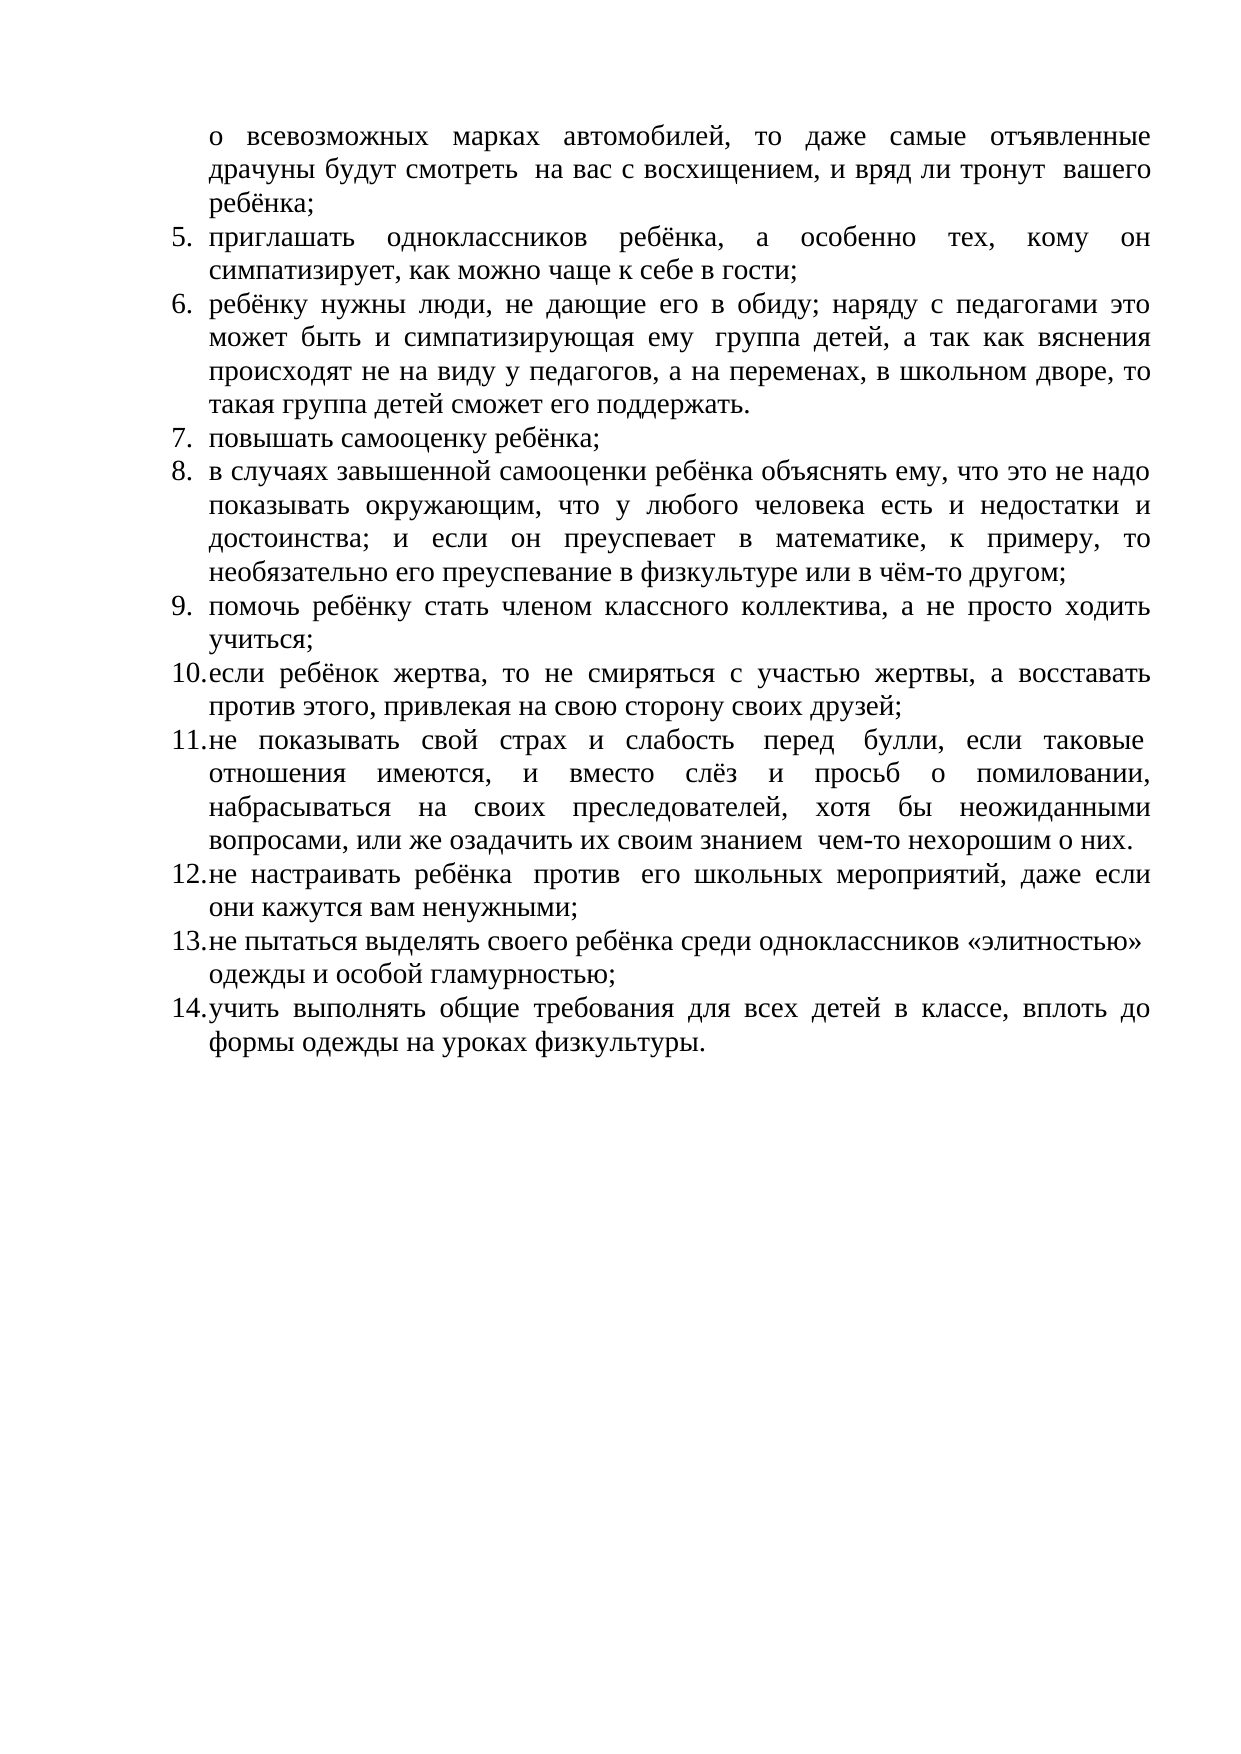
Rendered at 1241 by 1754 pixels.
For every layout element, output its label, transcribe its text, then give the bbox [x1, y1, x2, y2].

list учить выполнять общие требования для всех детей в классе, вплоть до формы одежды на уроках физкультуры. [171, 990, 1152, 1057]
list не настраивать ребёнка против его школьных мероприятий, даже если они кажутся вам ненужными; [171, 856, 1152, 923]
list приглашать одноклассников ребёнка, а особенно тех, кому он симпатизирует, как можно чаще к себе в гости; [171, 219, 1152, 286]
list если ребёнок жертва, то не смиряться с участью жертвы, а восставать против этого, привлекая на свою сторону своих друзей; [171, 655, 1152, 722]
list повышать самооценку ребёнка; [171, 420, 1152, 453]
list помочь ребёнку стать членом классного коллектива, а не просто ходить учиться; [171, 588, 1152, 655]
list в случаях завышенной самооценки ребёнка объяснять ему, что это не надо показывать окружающим, что у любого человека есть и недостатки и достоинства; и если он преуспевает в математике, к примеру, то необязательно его преуспевание в физкультуре или в чём-то другом; [171, 453, 1152, 588]
list ребёнку нужны люди, не дающие его в обиду; наряду с педагогами это может быть и симпатизирующая ему группа детей, а так как вяснения происходят не на виду у педагогов, а на переменах, в школьном дворе, то такая группа детей сможет его поддержать. [171, 286, 1152, 420]
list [171, 118, 1152, 219]
list не пытаться выделять своего ребёнка среди одноклассников «элитностью» одежды и особой гламурностью; [171, 923, 1152, 990]
list не показывать свой страх и слабость перед булли, если таковые отношения имеются, и вместо слёз и просьб о помиловании, набрасываться на своих преследователей, хотя бы неожиданными вопросами, или же озадачить их своим знанием чем-то нехорошим о них. [171, 722, 1152, 856]
